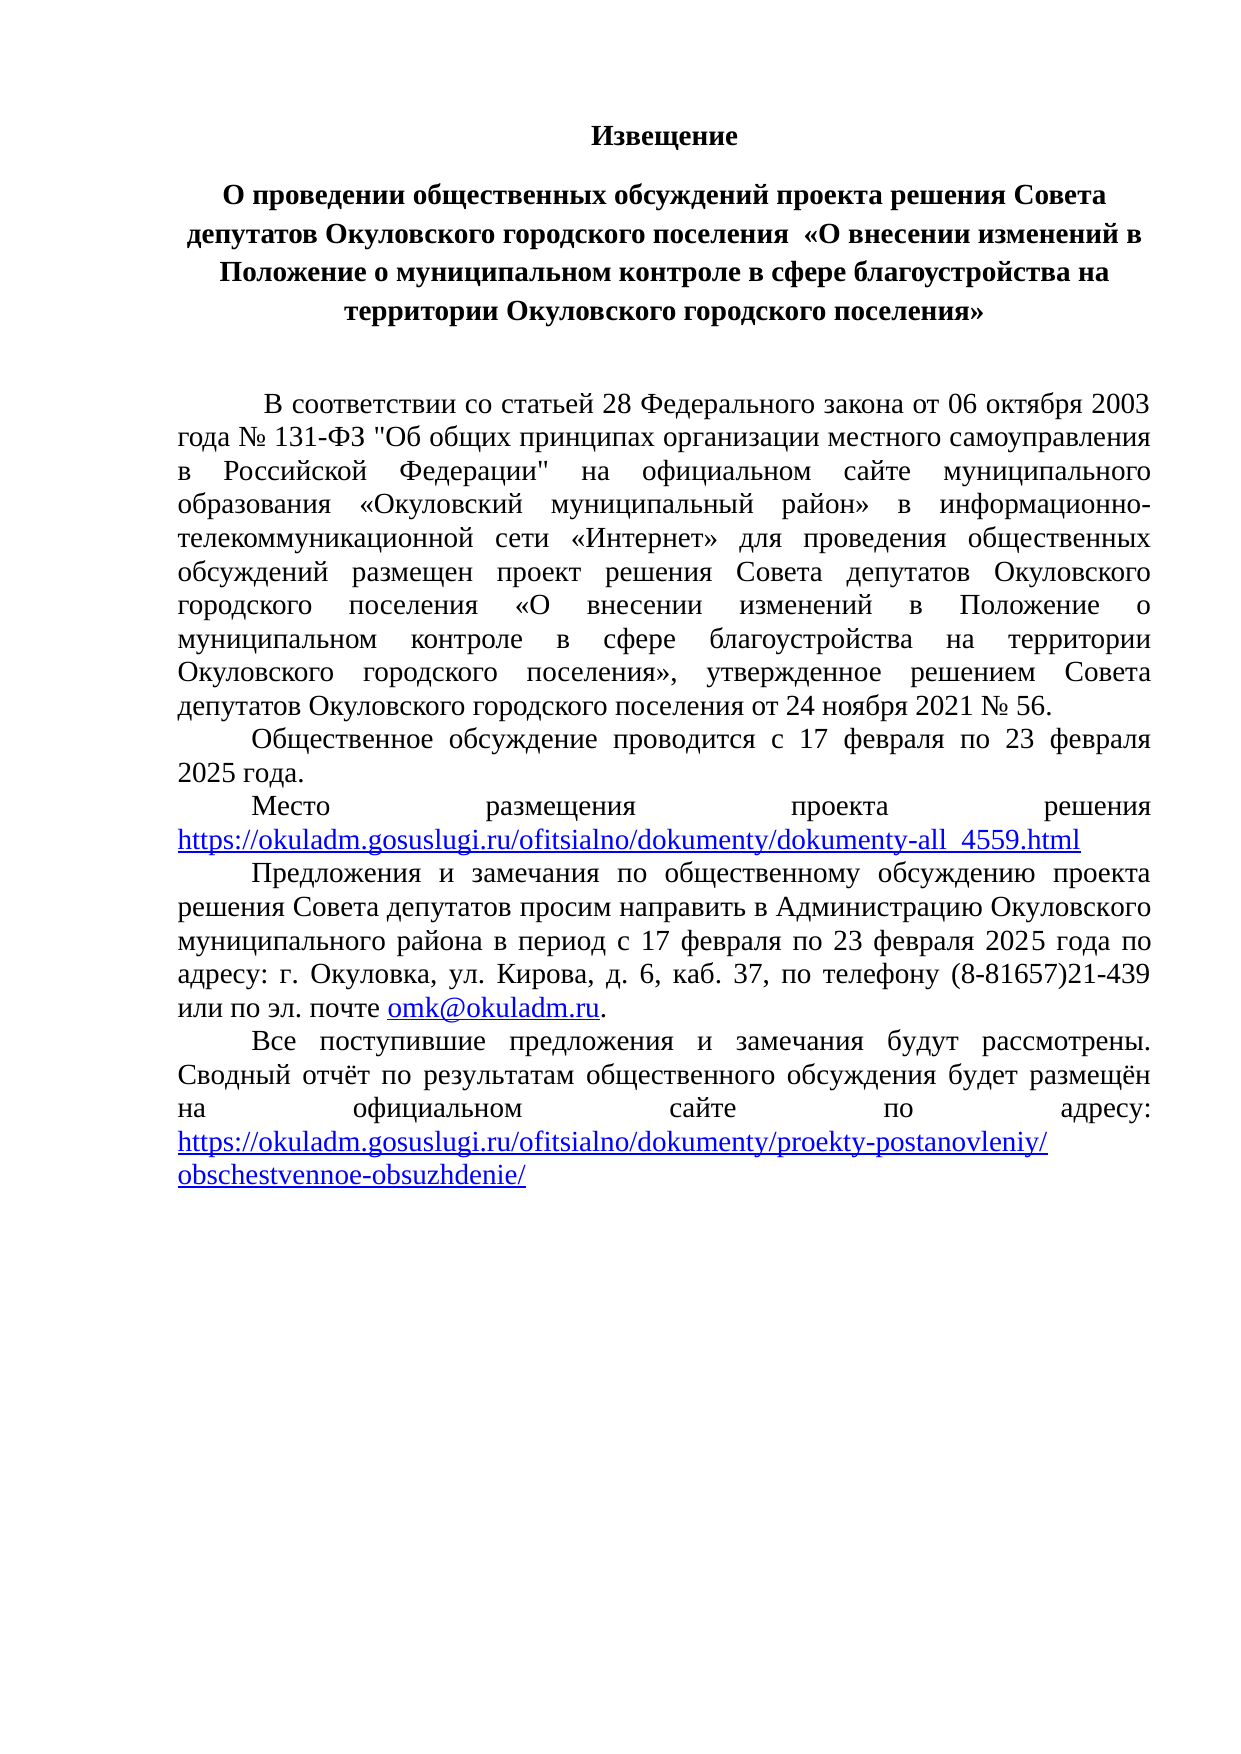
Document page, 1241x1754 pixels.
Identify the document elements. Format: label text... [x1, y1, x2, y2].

text Предложения и замечания по общественному обсуждению проекта решения Совета депутатов просим направить в Администрацию Окуловского муниципального района в период с 17 февраля по 23 февраля 2025 года по адресу: г. Окуловка, ул. Кирова, д. 6, каб. 37, по телефону (8-81657)21-439 или по эл. почте omk@okuladm.ru. [177, 856, 1152, 1023]
text Извещение [177, 118, 1152, 152]
text Место размещения проекта решения https://okuladm.gosuslugi.ru/ofitsialno/dokumenty/dokumenty-all_4559.html [177, 788, 1152, 856]
subtitle В соответствии со статьей 28 Федерального закона от 06 октября 2003 года № 131-ФЗ "Об общих принципах организации местного самоуправления в Российской Федерации" на официальном сайте муниципального образования «Окуловский муниципальный район» в информационно-телекоммуникационной сети «Интернет» для проведения общественных обсуждений размещен проект решения Совета депутатов Окуловского городского поселения «О внесении изменений в Положение о муниципальном контроле в сфере благоустройства на территории Окуловского городского поселения», утвержденное решением Совета депутатов Окуловского городского поселения от 24 ноября 2021 № 56. [177, 386, 1152, 721]
text Общественное обсуждение проводится с 17 февраля по 23 февраля 2025 года. [177, 721, 1152, 788]
text О проведении общественных обсуждений проекта решения Совета депутатов Окуловского городского поселения «О внесении изменений в Положение о муниципальном контроле в сфере благоустройства на территории Окуловского городского поселения» [177, 177, 1152, 327]
text Все поступившие предложения и замечания будут рассмотрены. Сводный отчёт по результатам общественного обсуждения будет размещён на официальном сайте по адресу: https://okuladm.gosuslugi.ru/ofitsialno/dokumenty/proekty-postanovleniy/obschestvennoe-obsuzhdenie/ [177, 1023, 1152, 1191]
